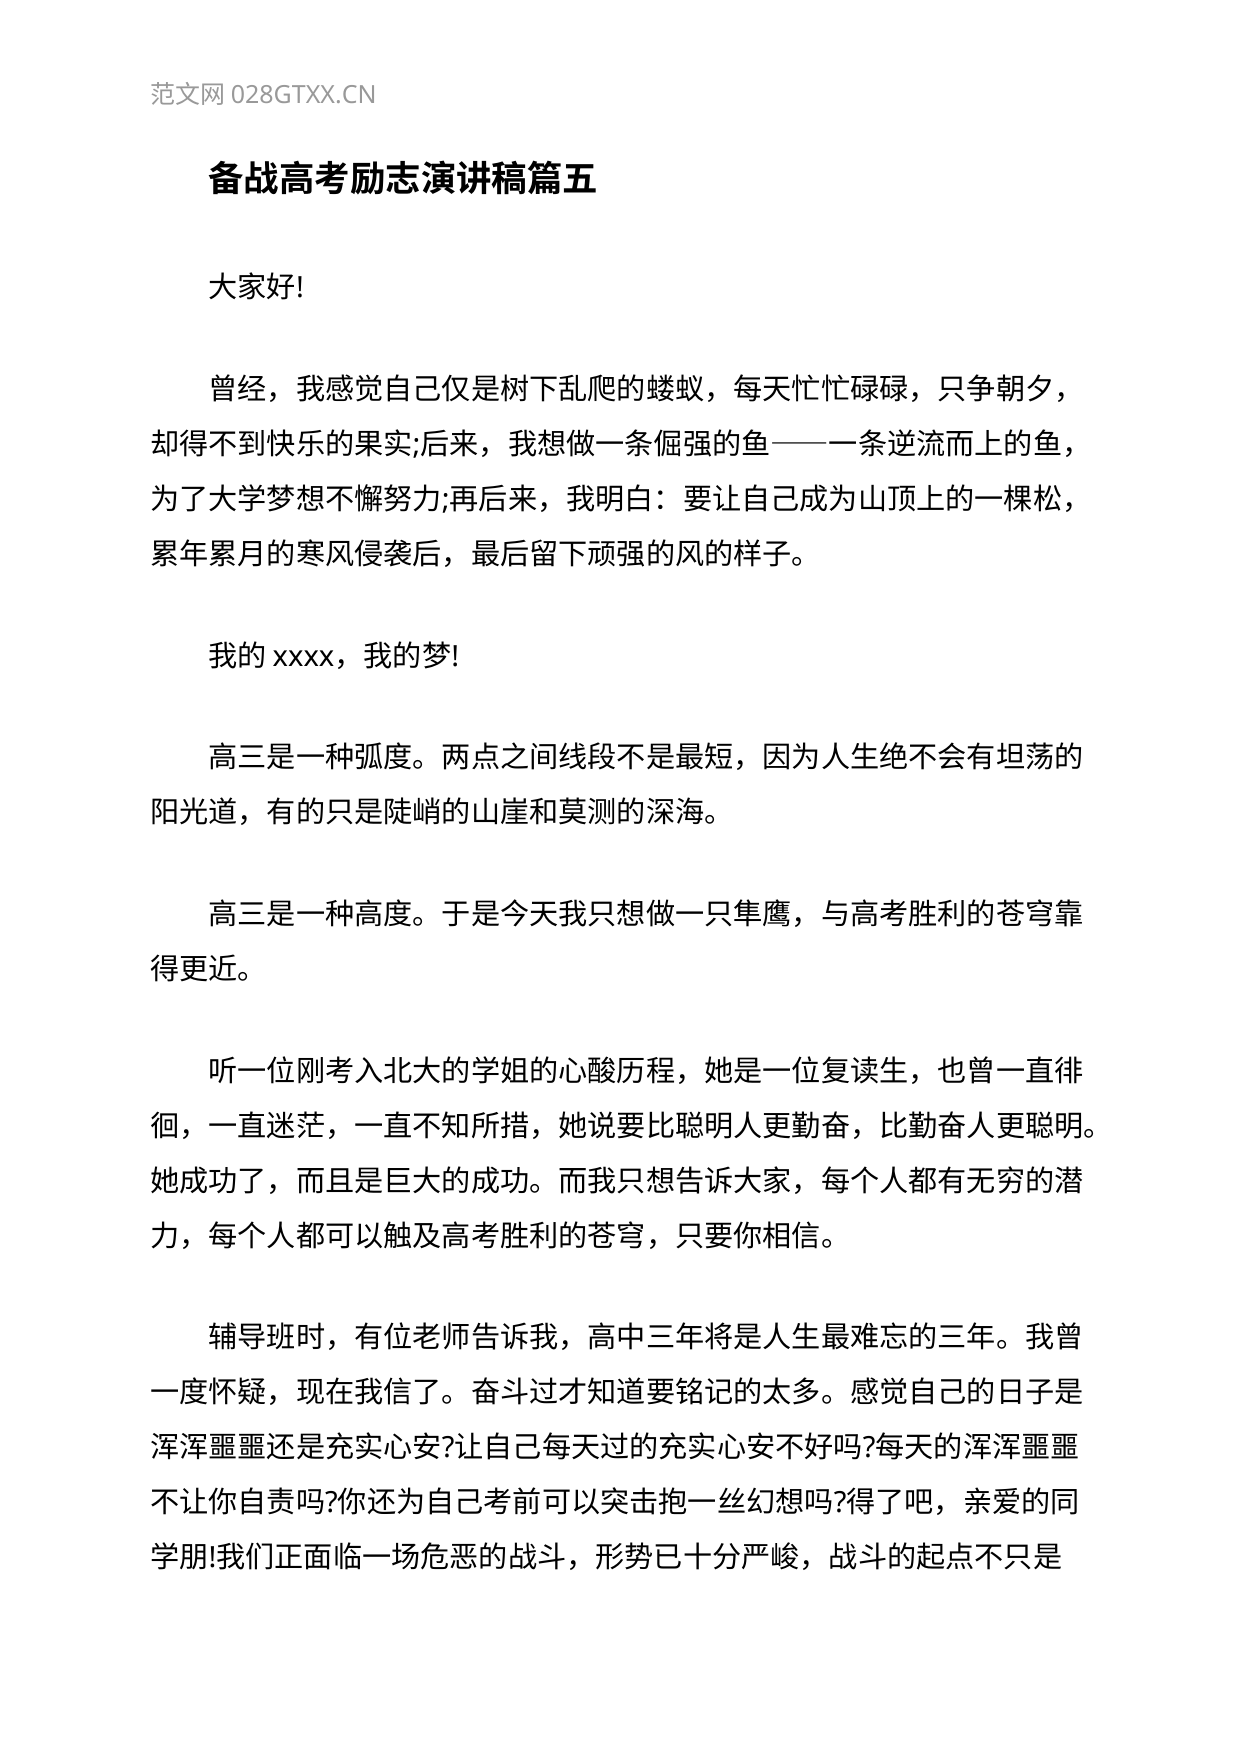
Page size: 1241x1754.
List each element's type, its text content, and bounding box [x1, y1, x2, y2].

text 我的xxxx，我的梦! [150, 632, 1090, 674]
text 曾经，我感觉自己仅是树下乱爬的蝼蚁，每天忙忙碌碌，只争朝夕，却得不到快乐的果实;后来，我想做一条倔强的鱼——一条逆流而上的鱼，为了大学梦想不懈努力;再后来，我明白：要让自己成为山顶上的一棵松，累年累月的寒风侵袭后，最后留下顽强的风的样子。 [150, 365, 1090, 573]
text 听一位刚考入北大的学姐的心酸历程，她是一位复读生，也曾一直徘徊，一直迷茫，一直不知所措，她说要比聪明人更勤奋，比勤奋人更聪明。她成功了，而且是巨大的成功。而我只想告诉大家，每个人都有无穷的潜力，每个人都可以触及高考胜利的苍穹，只要你相信。 [150, 1047, 1090, 1254]
text 高三是一种弧度。两点之间线段不是最短，因为人生绝不会有坦荡的阳光道，有的只是陡峭的山崖和莫测的深海。 [150, 734, 1090, 831]
text 备战高考励志演讲稿篇五 [150, 150, 1090, 201]
text 大家好! [150, 263, 1090, 306]
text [150, 1314, 1090, 1576]
text 高三是一种高度。于是今天我只想做一只隼鹰，与高考胜利的苍穹靠得更近。 [150, 891, 1090, 988]
